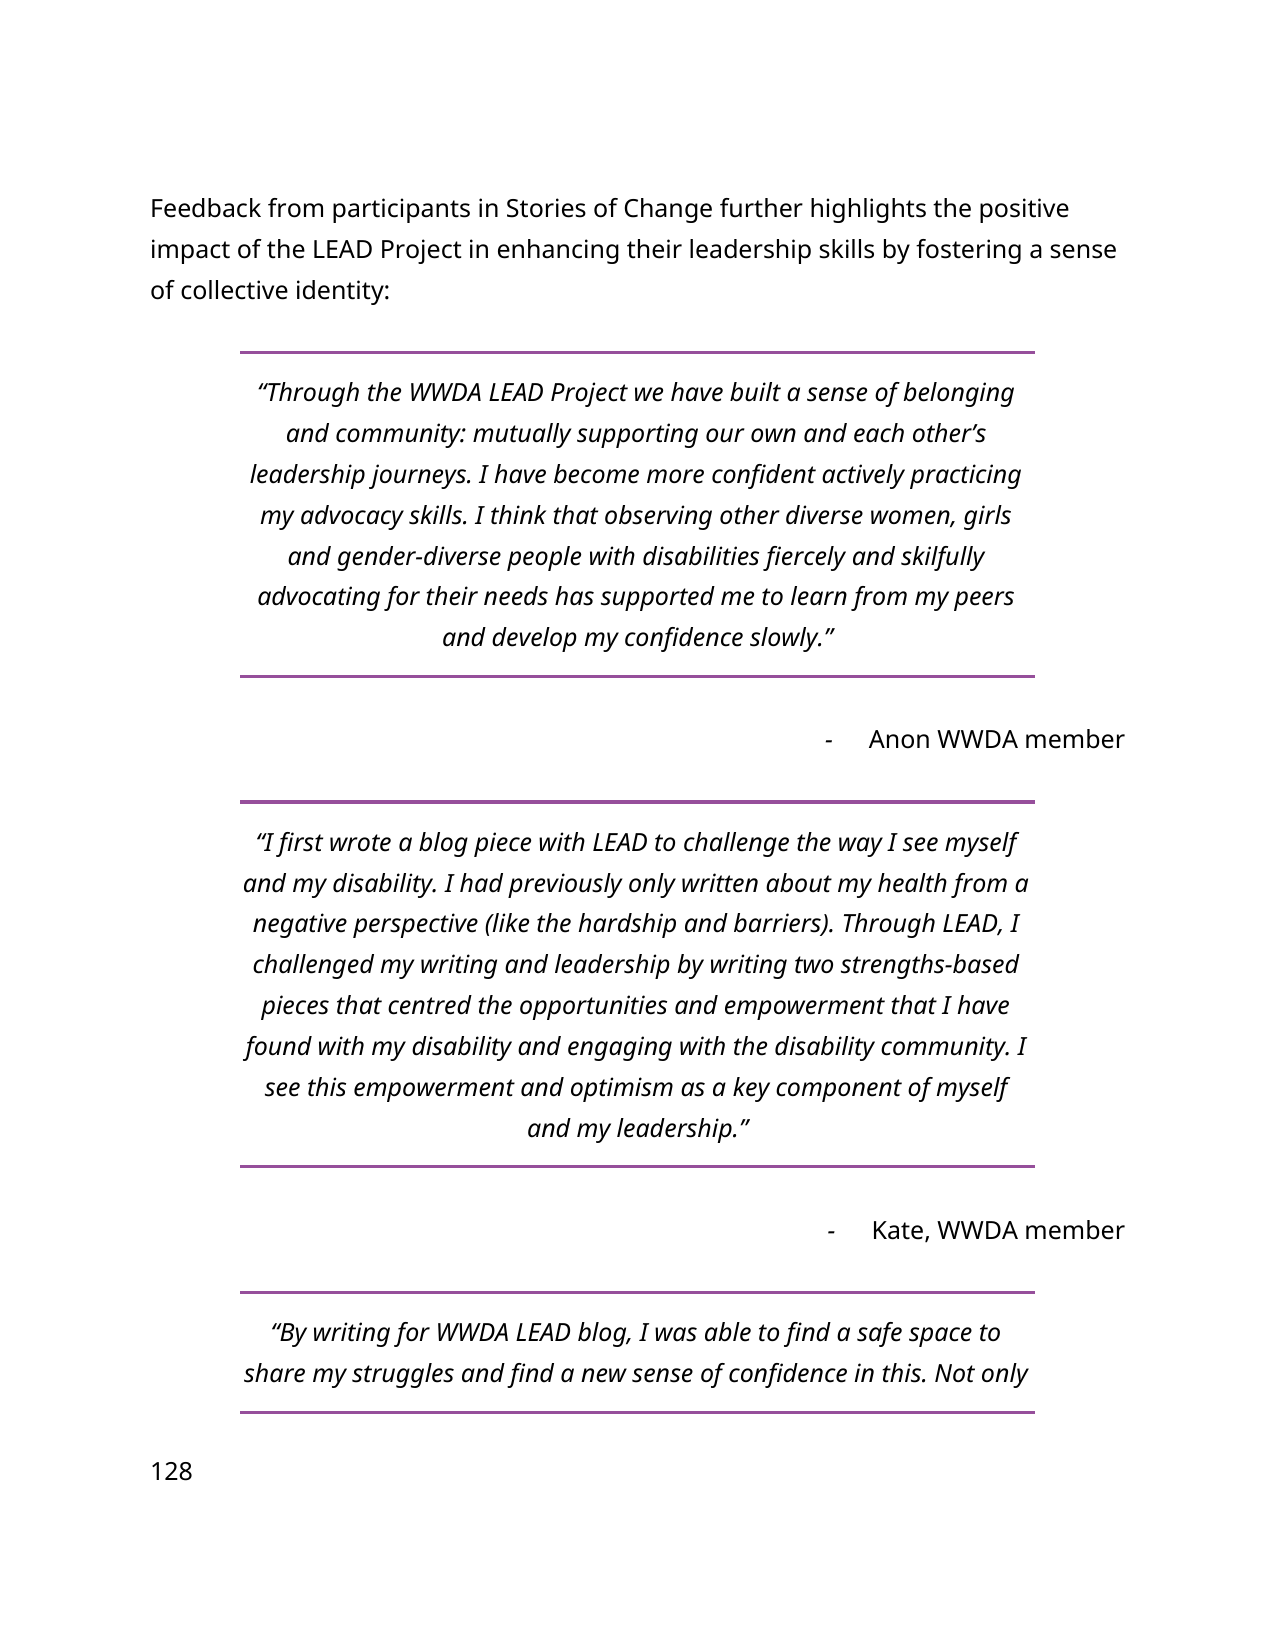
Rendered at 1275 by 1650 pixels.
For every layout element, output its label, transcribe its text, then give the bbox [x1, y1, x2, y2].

text Feedback from participants in Stories of Change further highlights the positive impact of the LEAD Project in enhancing their leadership skills by fostering a sense of collective identity: [150, 191, 1125, 307]
text “I first wrote a blog piece with LEAD to challenge the way I see myself and my disability. I had previously only written about my health from a negative perspective (like the hardship and barriers). Through LEAD, I challenged my writing and leadership by writing two strengths-based pieces that centred the opportunities and empowerment that I have found with my disability and engaging with the disability community. I see this empowerment and optimism as a key component of myself and my leadership.” [240, 804, 1035, 1165]
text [240, 1294, 1035, 1411]
list Anon WWDA member [225, 722, 1125, 756]
text “Through the WWDA LEAD Project we have built a sense of belonging and community: mutually supporting our own and each other’s leadership journeys. I have become more confident actively practicing my advocacy skills. I think that observing other diverse women, girls and gender-diverse people with disabilities fiercely and skilfully advocating for their needs has supported me to learn from my peers and develop my confidence slowly.” [240, 354, 1035, 675]
list Kate, WWDA member [225, 1212, 1125, 1247]
